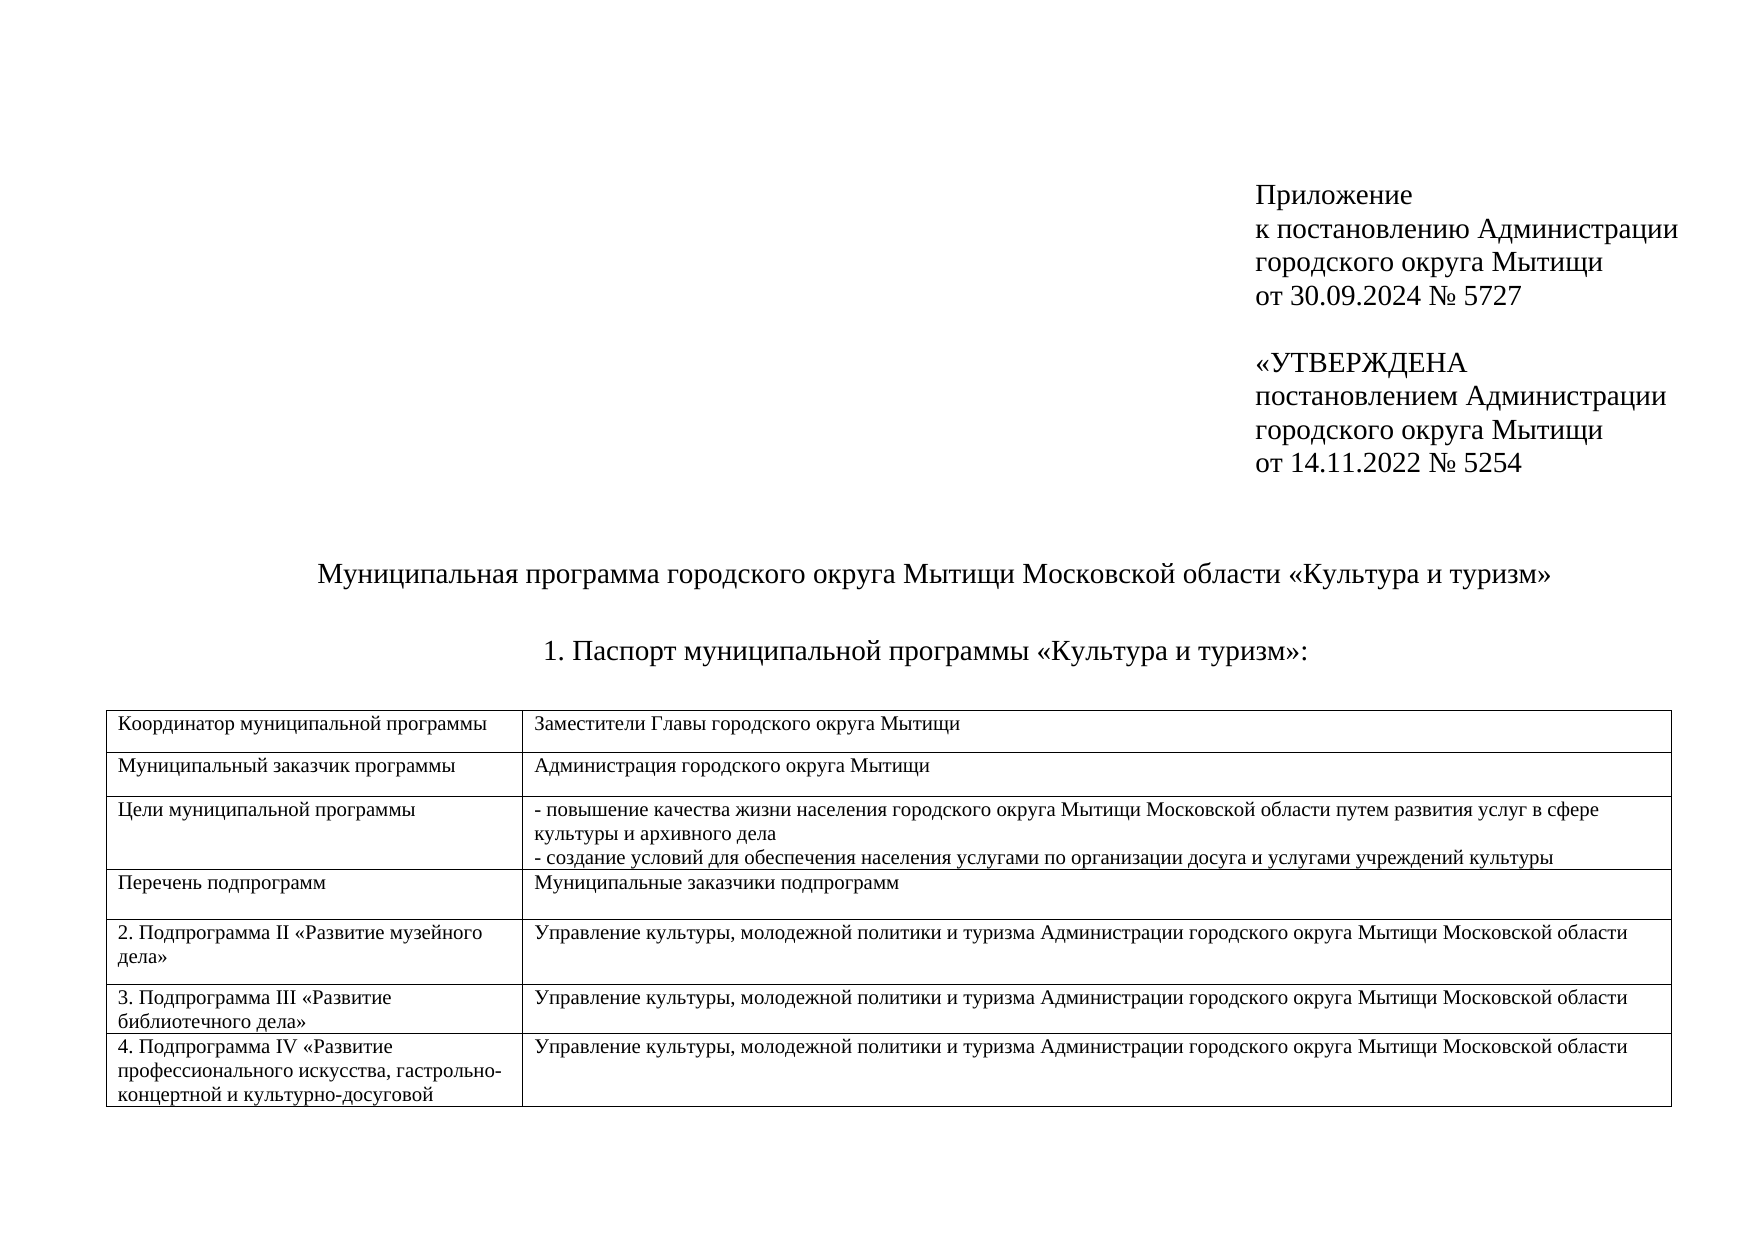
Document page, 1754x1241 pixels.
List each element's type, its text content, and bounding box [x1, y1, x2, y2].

text 1. Паспорт муниципальной программы «Культура и туризм»: [118, 633, 1695, 667]
text Муниципальная программа городского округа Мытищи Московской области «Культура и туризм» [118, 556, 1695, 590]
table_cell Управление культуры, молодежной политики и туризма Администрации городского округа Мытищи Московской области [523, 920, 1671, 984]
table_cell - повышение качества жизни населения городского округа Мытищи Московской области путем развития услуг в сфере культуры и архивного дела - создание условий для обеспечения населения услугами по организации досуга и услугами учреждений культуры [523, 797, 1671, 869]
table_cell Цели муниципальной программы [107, 797, 522, 869]
text городского округа Мытищи [118, 244, 1695, 278]
table_header Координатор муниципальной программы [107, 711, 522, 752]
text Приложение [118, 177, 1695, 211]
table_header Заместители Главы городского округа Мытищи [523, 711, 1671, 752]
table_cell 2. Подпрограмма II «Развитие музейного дела» [107, 920, 522, 984]
text к постановлению Администрации [118, 211, 1695, 244]
table_cell Перечень подпрограмм [107, 870, 522, 919]
table_cell Администрация городского округа Мытищи [523, 753, 1671, 796]
text от 14.11.2022 № 5254 [118, 446, 1695, 479]
table_cell Муниципальные заказчики подпрограмм [523, 870, 1671, 919]
text «УТВЕРЖДЕНА [118, 345, 1695, 378]
table_cell Муниципальный заказчик программы [107, 753, 522, 796]
text от 30.09.2024 № 5727 [118, 278, 1695, 311]
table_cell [523, 1034, 1671, 1106]
text городского округа Мытищи [118, 412, 1695, 446]
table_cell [107, 1034, 522, 1106]
text постановлением Администрации [118, 378, 1695, 412]
table_cell Управление культуры, молодежной политики и туризма Администрации городского округа Мытищи Московской области [523, 985, 1671, 1033]
table_cell 3. Подпрограмма III «Развитие библиотечного дела» [107, 985, 522, 1033]
